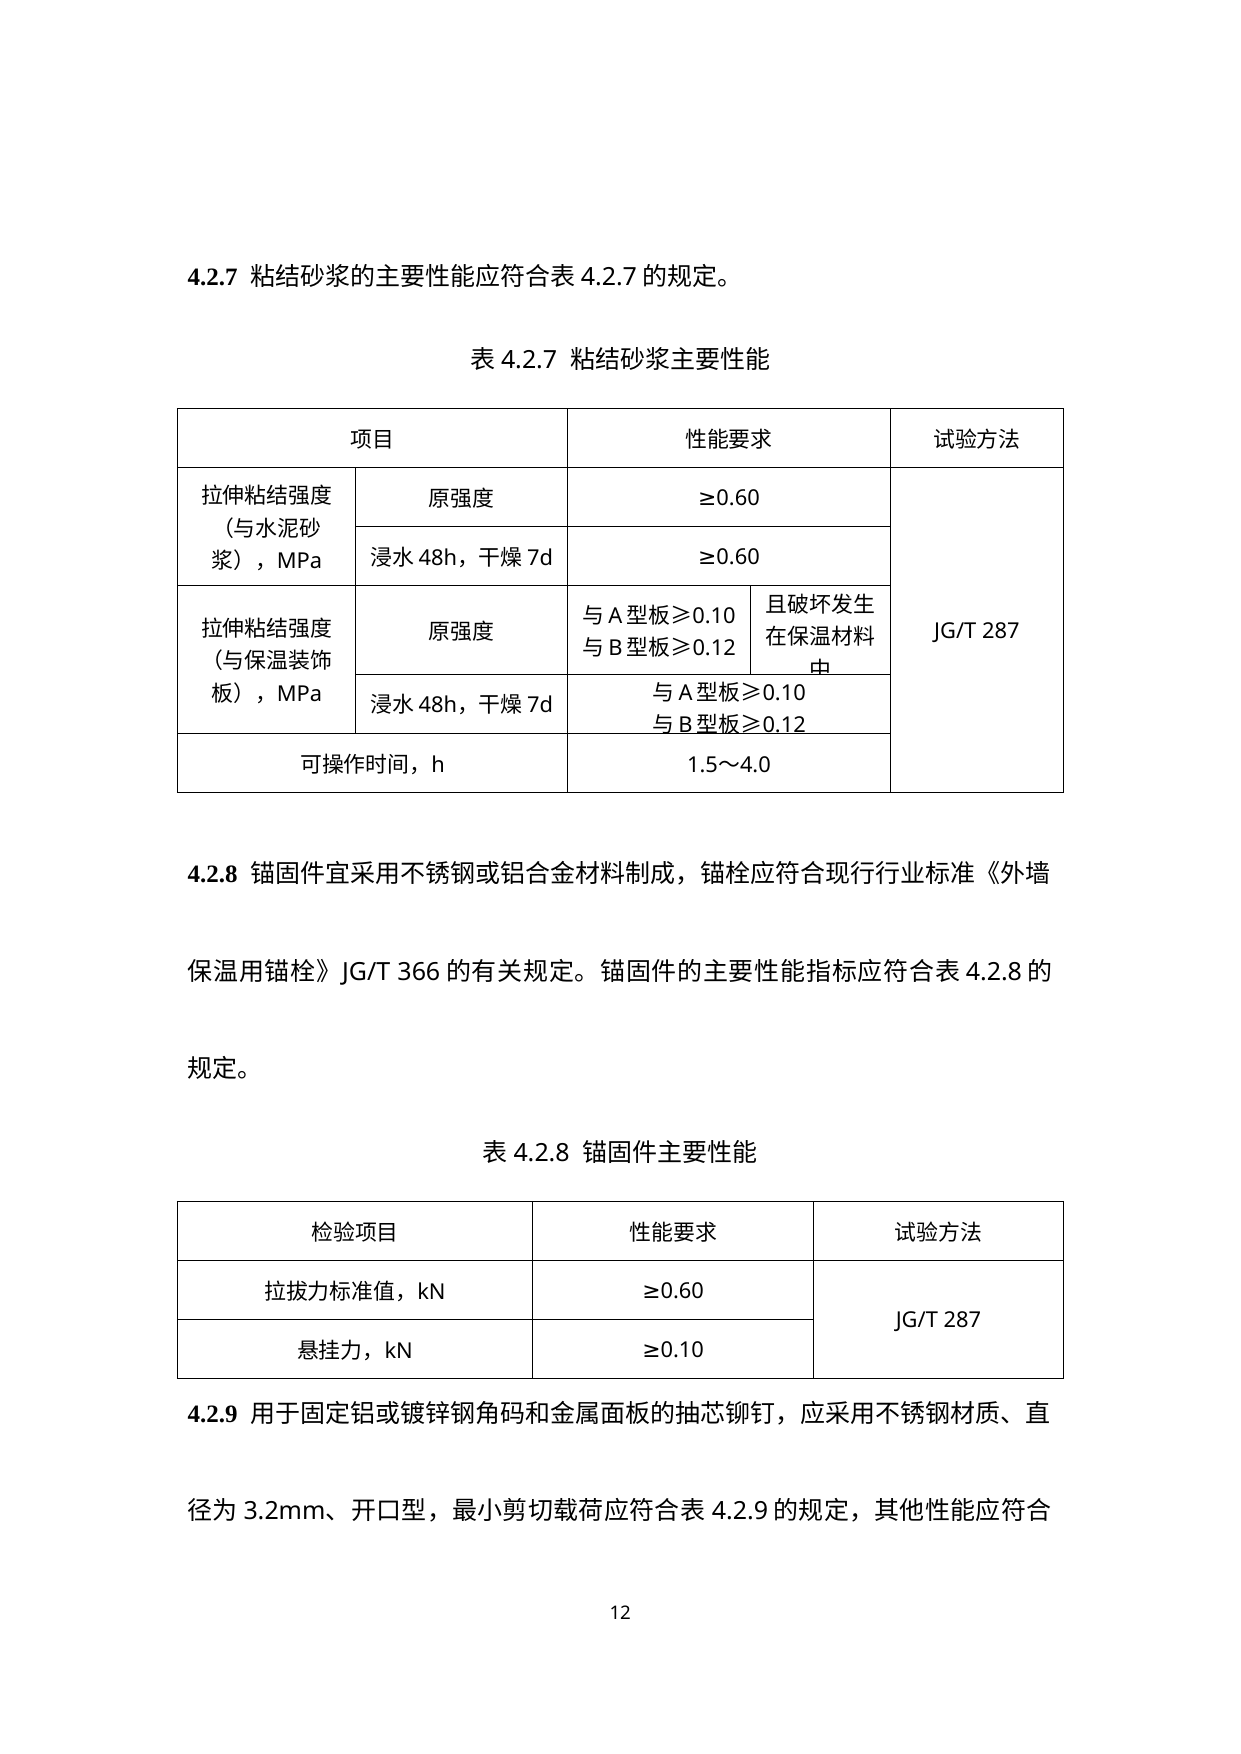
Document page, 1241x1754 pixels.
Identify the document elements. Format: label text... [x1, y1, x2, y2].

table_cell ≥0.60 [568, 527, 890, 585]
table_cell ≥0.60 [533, 1261, 813, 1319]
text 表 4.2.8 锚固件主要性能 [187, 1118, 1053, 1183]
table_cell 且破坏发生在保温材料中 [751, 586, 890, 673]
table_cell 悬挂力，kN [178, 1320, 532, 1378]
table_header 试验方法 [891, 409, 1063, 467]
table_cell 原强度 [356, 586, 567, 673]
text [187, 1379, 1053, 1541]
table_header 试验方法 [814, 1202, 1063, 1260]
table_cell JG/T 287 [814, 1261, 1063, 1378]
table_cell ≥0.10 [533, 1320, 813, 1378]
table_header 性能要求 [533, 1202, 813, 1260]
text 4.2.8 锚固件宜采用不锈钢或铝合金材料制成，锚栓应符合现行行业标准《外墙保温用锚栓》JG/T 366的有关规定。锚固件的主要性能指标应符合表4.2.8的规定。 [187, 839, 1053, 1099]
table_cell 浸水48h，干燥7d [356, 675, 567, 732]
table_header 项目 [178, 409, 567, 467]
table_cell 原强度 [356, 468, 567, 526]
table_cell 与A型板≥0.10 与B型板≥0.12 [568, 586, 750, 673]
table_cell 拉伸粘结强度（与水泥砂浆），MPa [178, 468, 355, 585]
table_header 检验项目 [178, 1202, 532, 1260]
text 表 4.2.7 粘结砂浆主要性能 [187, 325, 1053, 390]
text 4.2.7 粘结砂浆的主要性能应符合表4.2.7的规定。 [187, 242, 1053, 307]
table_cell 与A型板≥0.10 与B型板≥0.12 [568, 675, 890, 732]
table_cell 拉拔力标准值，kN [178, 1261, 532, 1319]
table_cell 可操作时间，h [178, 734, 567, 792]
table_cell JG/T 287 [891, 468, 1063, 792]
table_cell 浸水48h，干燥7d [356, 527, 567, 585]
table_cell 拉伸粘结强度（与保温装饰板），MPa [178, 586, 355, 732]
table_cell ≥0.60 [568, 468, 890, 526]
table_header 性能要求 [568, 409, 890, 467]
table_cell 1.5～4.0 [568, 734, 890, 792]
